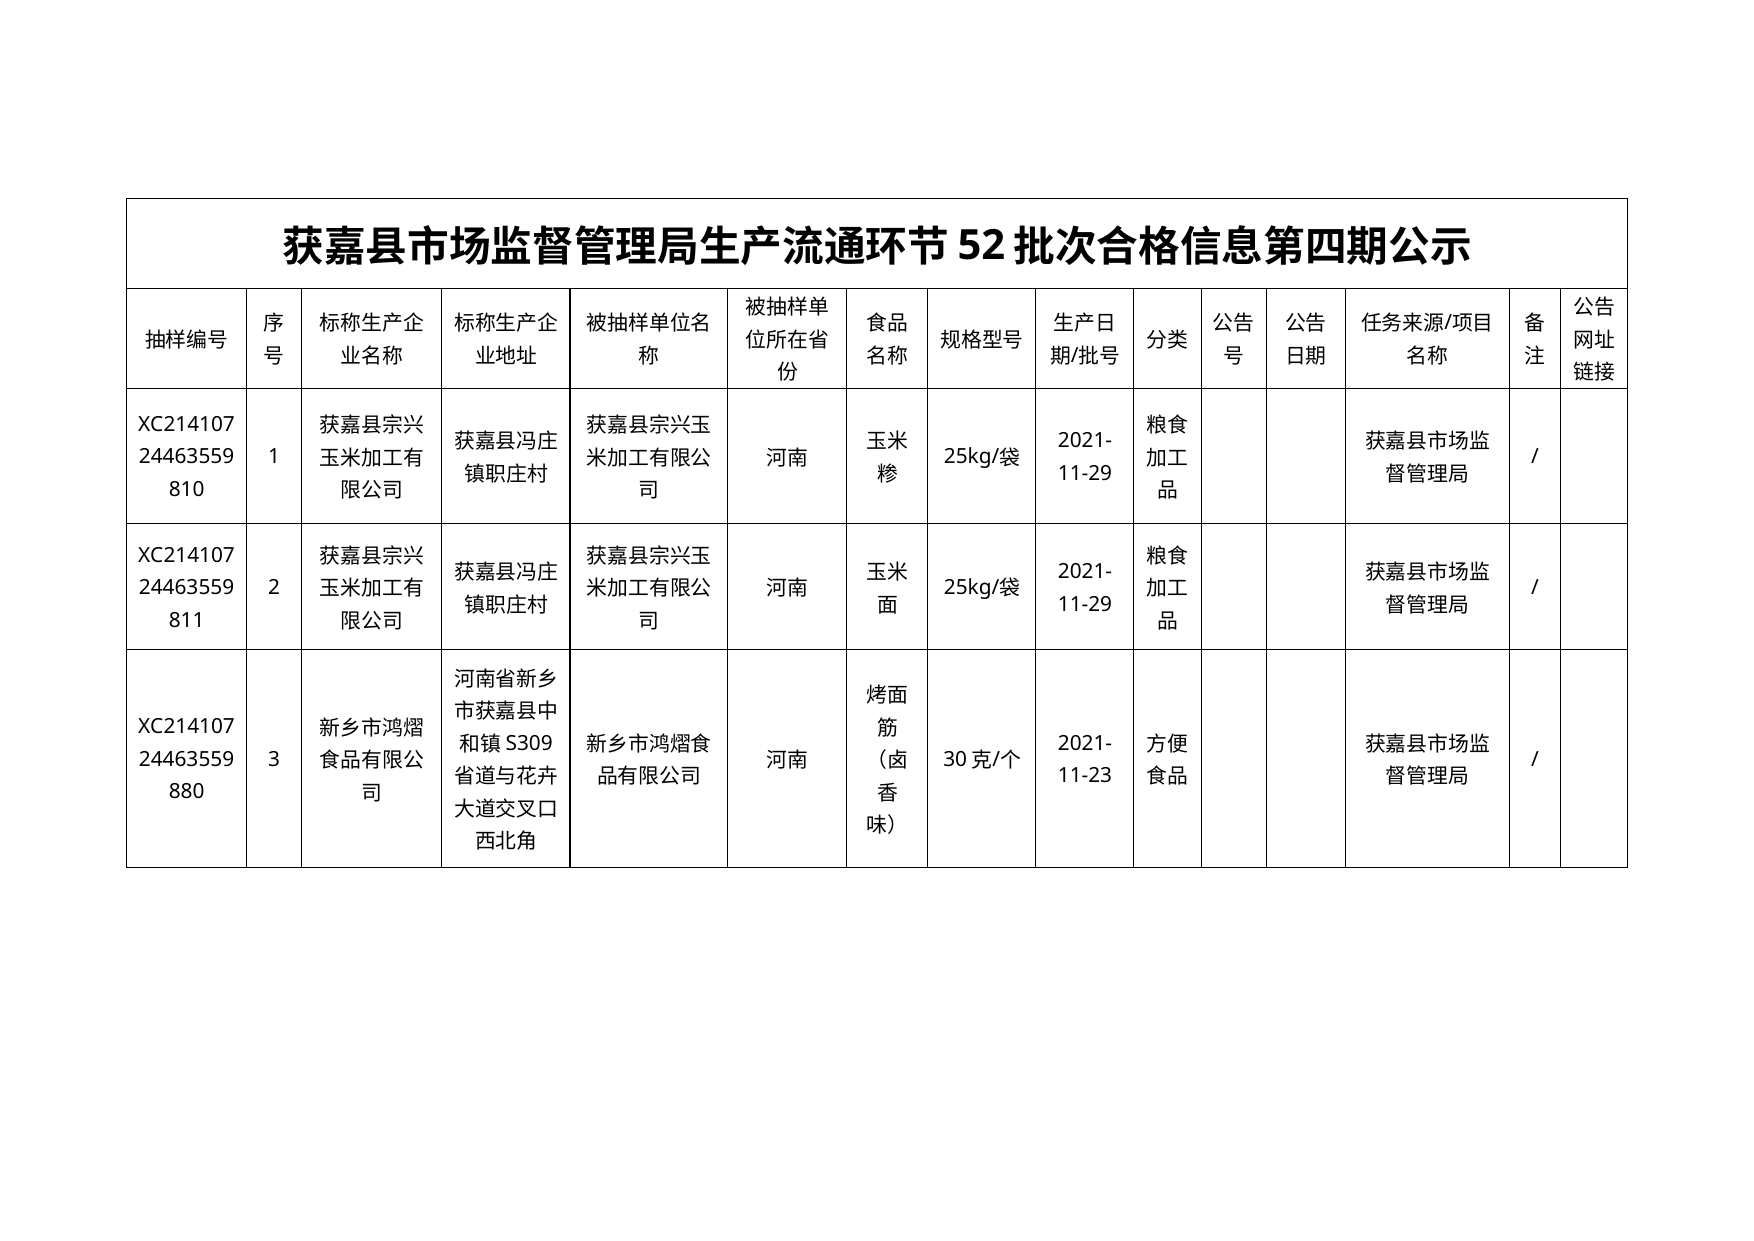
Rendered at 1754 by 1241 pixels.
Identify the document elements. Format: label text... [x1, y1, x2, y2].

table_cell 分类 [1134, 289, 1201, 387]
table_cell 被抽样单位名称 [571, 289, 727, 387]
table_cell 玉米糁 [847, 389, 927, 523]
table_cell [1202, 650, 1266, 867]
table_cell 获嘉县宗兴玉米加工有限公司 [571, 524, 727, 649]
table_cell 河南 [728, 650, 846, 867]
table_cell 公告号 [1202, 289, 1266, 387]
table_cell [1202, 389, 1266, 523]
table_cell 序号 [247, 289, 301, 387]
table_cell 30克/个 [928, 650, 1035, 867]
table_cell 新乡市鸿熠食品有限公司 [302, 650, 441, 867]
table_cell 获嘉县宗兴玉米加工有限公司 [571, 389, 727, 523]
table_cell [1267, 389, 1345, 523]
table_cell 河南省新乡市获嘉县中和镇S309省道与花卉大道交叉口西北角 [442, 650, 569, 867]
table_cell [1561, 524, 1627, 649]
table_cell 河南 [728, 524, 846, 649]
table_cell 获嘉县冯庄镇职庄村 [442, 524, 569, 649]
table_cell 获嘉县宗兴玉米加工有限公司 [302, 389, 441, 523]
table_cell [1561, 650, 1627, 867]
table_cell 玉米面 [847, 524, 927, 649]
table_cell 公告日期 [1267, 289, 1345, 387]
table_cell 2021-11-23 [1036, 650, 1133, 867]
table_cell / [1510, 650, 1560, 867]
table_cell 获嘉县冯庄镇职庄村 [442, 389, 569, 523]
table_cell 规格型号 [928, 289, 1035, 387]
table_cell 标称生产企业名称 [302, 289, 441, 387]
table_cell XC21410724463559811 [127, 524, 246, 649]
table_cell [1202, 524, 1266, 649]
table_cell 2021-11-29 [1036, 524, 1133, 649]
table_cell [1267, 524, 1345, 649]
table_cell XC21410724463559880 [127, 650, 246, 867]
table_cell 食品名称 [847, 289, 927, 387]
table_cell 任务来源/项目名称 [1346, 289, 1509, 387]
table_cell 2021-11-29 [1036, 389, 1133, 523]
table_cell 25kg/袋 [928, 524, 1035, 649]
table_cell / [1510, 524, 1560, 649]
table_cell 备注 [1510, 289, 1560, 387]
table_cell 获嘉县市场监督管理局 [1346, 524, 1509, 649]
table_cell / [1510, 389, 1560, 523]
table_cell XC21410724463559810 [127, 389, 246, 523]
table_cell 被抽样单位所在省份 [728, 289, 846, 387]
table_cell 1 [247, 389, 301, 523]
table_cell 粮食加工品 [1134, 524, 1201, 649]
table_cell [1561, 389, 1627, 523]
table_cell 方便食品 [1134, 650, 1201, 867]
table_cell [1267, 650, 1345, 867]
table_cell 获嘉县市场监督管理局 [1346, 389, 1509, 523]
table_cell 标称生产企业地址 [442, 289, 569, 387]
table_cell 公告网址链接 [1561, 289, 1627, 387]
table_cell 河南 [728, 389, 846, 523]
table_cell 获嘉县宗兴玉米加工有限公司 [302, 524, 441, 649]
table_header 获嘉县市场监督管理局生产流通环节52批次合格信息第四期公示 [127, 199, 1627, 287]
table_cell 25kg/袋 [928, 389, 1035, 523]
table_cell 2 [247, 524, 301, 649]
table_cell 获嘉县市场监督管理局 [1346, 650, 1509, 867]
table_cell 烤面筋（卤香味） [847, 650, 927, 867]
table_cell 新乡市鸿熠食品有限公司 [571, 650, 727, 867]
table_cell 3 [247, 650, 301, 867]
table_cell 生产日期/批号 [1036, 289, 1133, 387]
table_cell 粮食加工品 [1134, 389, 1201, 523]
table_cell 抽样编号 [127, 289, 246, 387]
